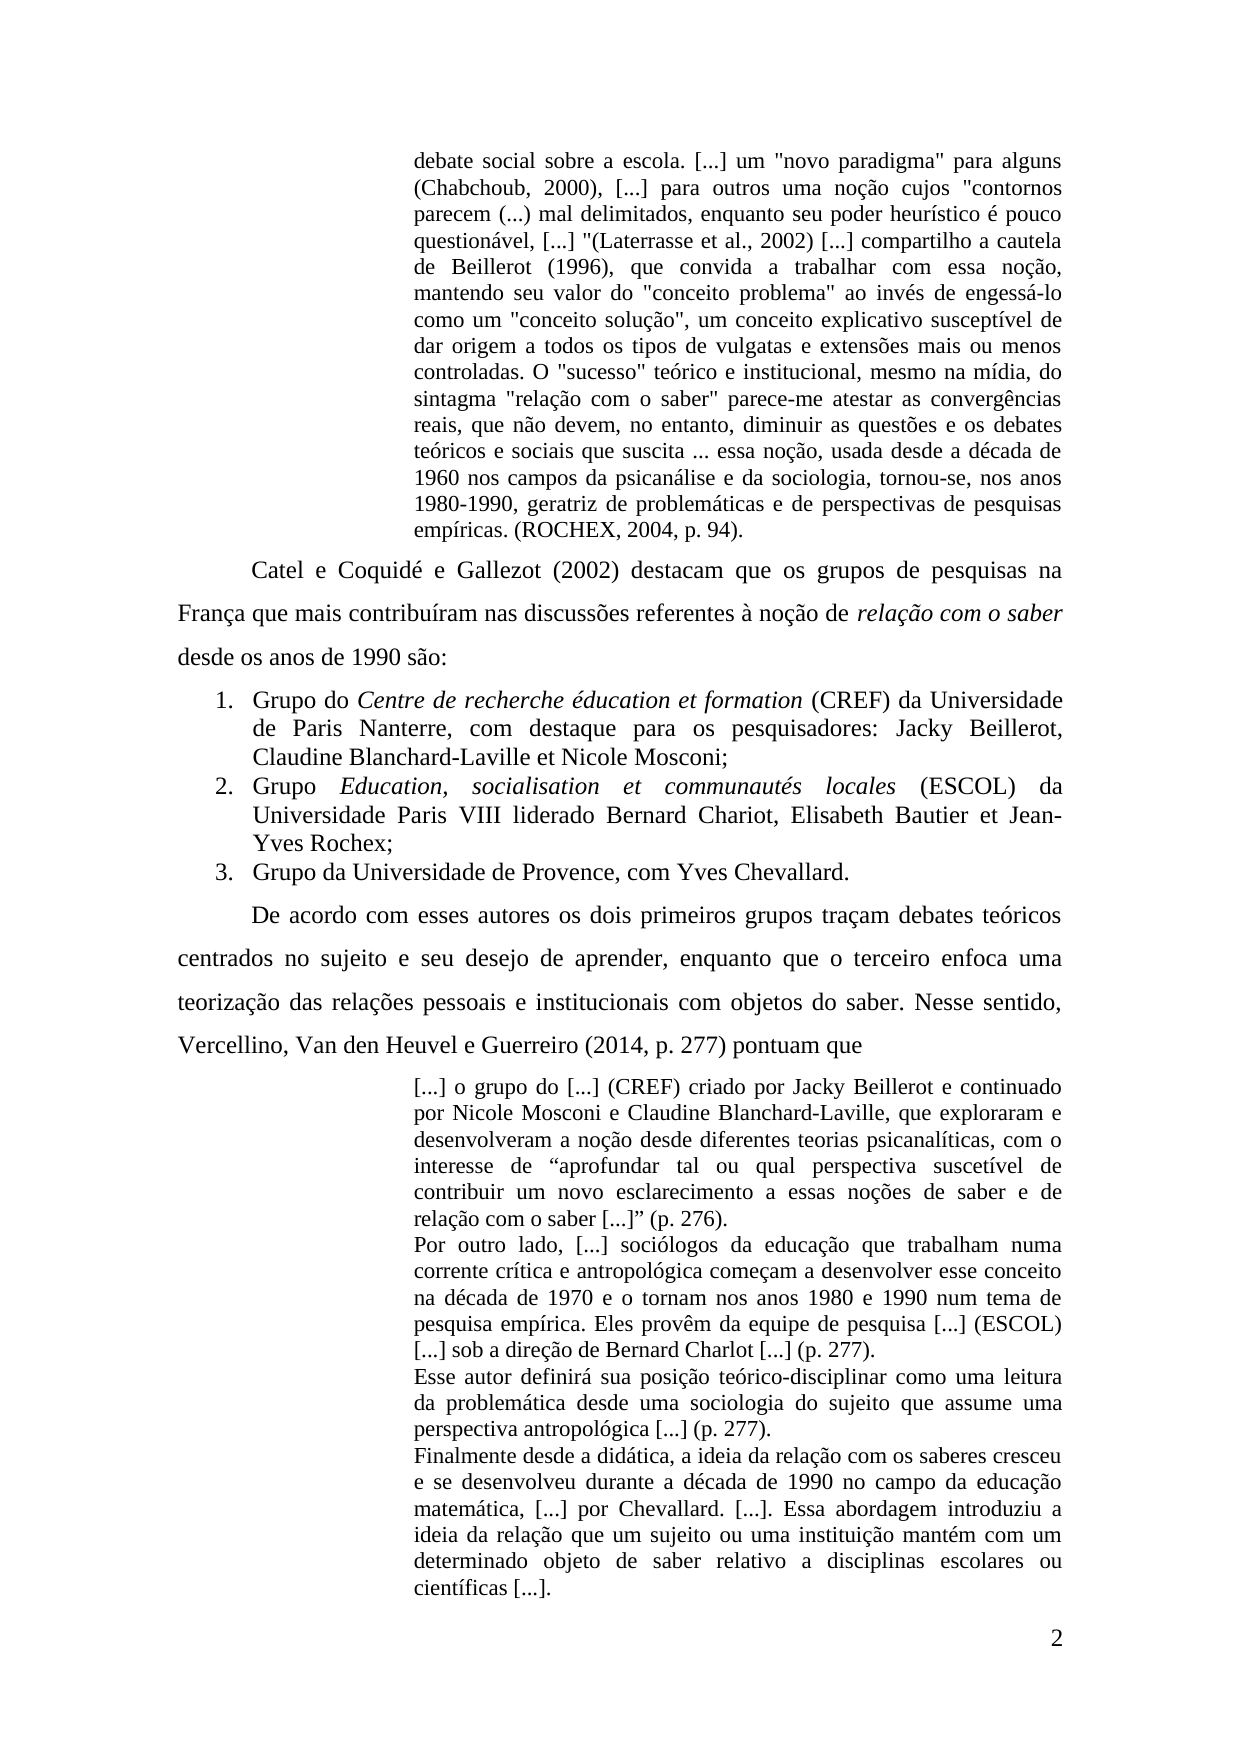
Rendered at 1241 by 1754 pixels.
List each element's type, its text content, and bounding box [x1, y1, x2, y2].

list Grupo Education, socialisation et communautés locales (ESCOL) da Universidade Paris VIII liderado Bernard Chariot, Elisabeth Bautier et Jean-Yves Rochex; [215, 771, 1063, 857]
list Grupo do Centre de recherche éducation et formation (CREF) da Universidade de Paris Nanterre, com destaque para os pesquisadores: Jacky Beillerot, Claudine Blanchard-Laville et Nicole Mosconi; [215, 685, 1063, 771]
text [...] o grupo do [...] (CREF) criado por Jacky Beillerot e continuado por Nicole Mosconi e Claudine Blanchard-Laville, que exploraram e desenvolveram a noção desde diferentes teorias psicanalíticas, com o interesse de “aprofundar tal ou qual perspectiva suscetível de contribuir um novo esclarecimento a essas noções de saber e de relação com o saber [...]” (p. 276). [413, 1073, 1063, 1231]
text Por outro lado, [...] sociólogos da educação que trabalham numa corrente crítica e antropológica começam a desenvolver esse conceito na década de 1970 e o tornam nos anos 1980 e 1990 num tema de pesquisa empírica. Eles provêm da equipe de pesquisa [...] (ESCOL) [...] sob a direção de Bernard Charlot [...] (p. 277). [413, 1231, 1063, 1363]
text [413, 148, 1063, 543]
text De acordo com esses autores os dois primeiros grupos traçam debates teóricos centrados no sujeito e seu desejo de aprender, enquanto que o terceiro enfoca uma teorização das relações pessoais e institucionais com objetos do saber. Nesse sentido, Vercellino, Van den Heuvel e Guerreiro (2014, p. 277) pontuam que [177, 900, 1063, 1058]
text Esse autor definirá sua posição teórico-disciplinar como uma leitura da problemática desde uma sociologia do sujeito que assume uma perspectiva antropológica [...] (p. 277). [413, 1363, 1063, 1442]
text Catel e Coquidé e Gallezot (2002) destacam que os grupos de pesquisas na França que mais contribuíram nas discussões referentes à noção de relação com o saber desde os anos de 1990 são: [177, 555, 1063, 670]
text Finalmente desde a didática, a ideia da relação com os saberes cresceu e se desenvolveu durante a década de 1990 no campo da educação matemática, [...] por Chevallard. [...]. Essa abordagem introduziu a ideia da relação que um sujeito ou uma instituição mantém com um determinado objeto de saber relativo a disciplinas escolares ou científicas [...]. [413, 1442, 1063, 1600]
list Grupo da Universidade de Provence, com Yves Chevallard. [215, 857, 1063, 886]
